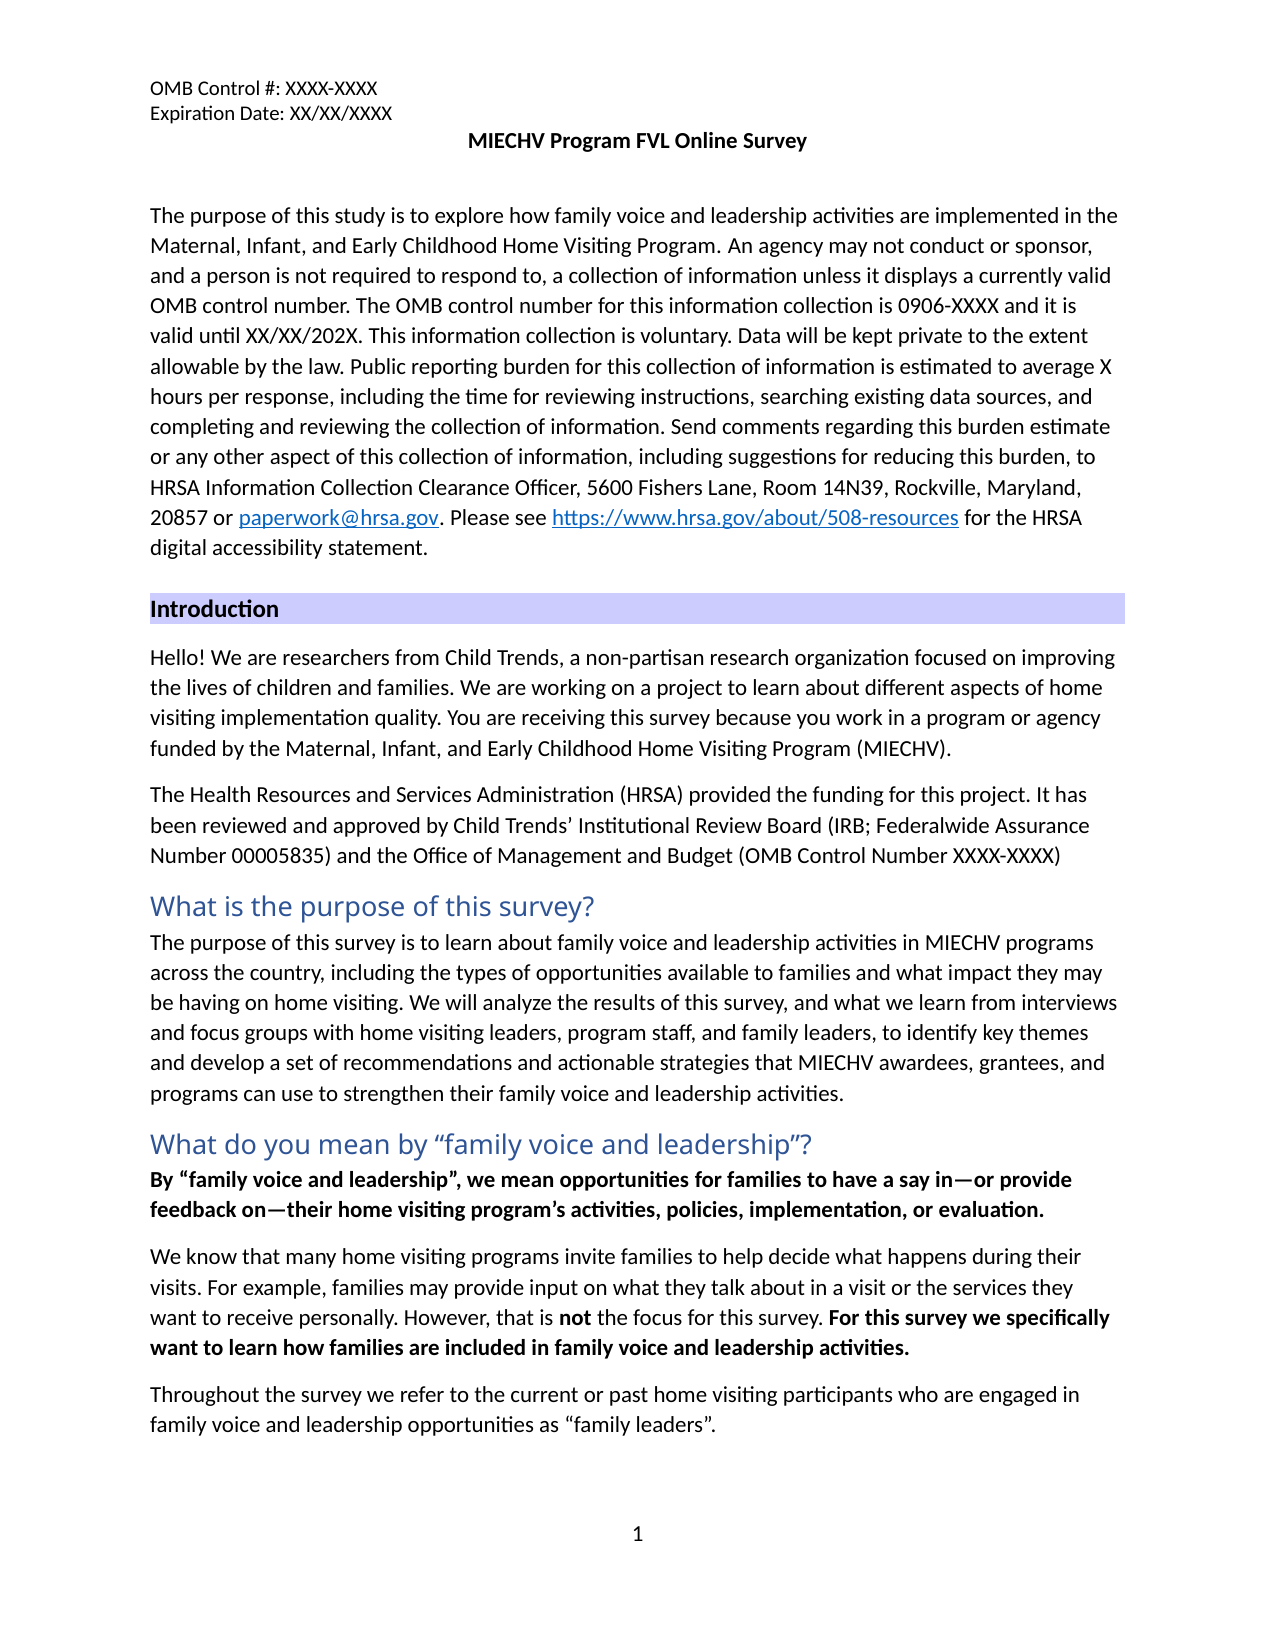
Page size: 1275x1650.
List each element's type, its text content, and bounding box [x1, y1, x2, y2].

text By “family voice and leadership”, we mean opportunities for families to have a say in—or provide feedback on—their home visiting program’s activities, policies, implementation, or evaluation. [150, 1165, 1125, 1223]
text Introduction [150, 593, 1125, 624]
text Hello! We are researchers from Child Trends, a non-partisan research organization focused on improving the lives of children and families. We are working on a project to learn about different aspects of home visiting implementation quality. You are receiving this survey because you work in a program or agency funded by the Maternal, Infant, and Early Childhood Home Visiting Program (MIECHV). [150, 643, 1125, 762]
text The purpose of this survey is to learn about family voice and leadership activities in MIECHV programs across the country, including the types of opportunities available to families and what impact they may be having on home visiting. We will analyze the results of this survey, and what we learn from interviews and focus groups with home visiting leaders, program staff, and family leaders, to identify key themes and develop a set of recommendations and actionable strategies that MIECHV awardees, grantees, and programs can use to strengthen their family voice and leadership activities. [150, 928, 1125, 1107]
text Throughout the survey we refer to the current or past home visiting participants who are engaged in family voice and leadership opportunities as “family leaders”. [150, 1380, 1125, 1438]
text The Health Resources and Services Administration (HRSA) provided the funding for this project. It has been reviewed and approved by Child Trends’ Institutional Review Board (IRB; Federalwide Assurance Number 00005835) and the Office of Management and Budget (OMB Control Number XXXX-XXXX) [150, 781, 1125, 869]
text The purpose of this study is to explore how family voice and leadership activities are implemented in the Maternal, Infant, and Early Childhood Home Visiting Program. An agency may not conduct or sponsor, and a person is not required to respond to, a collection of information unless it displays a currently valid OMB control number. The OMB control number for this information collection is 0906-XXXX and it is valid until XX/XX/202X. This information collection is voluntary. Data will be kept private to the extent allowable by the law. Public reporting burden for this collection of information is estimated to average X hours per response, including the time for reviewing instructions, searching existing data sources, and completing and reviewing the collection of information. Send comments regarding this burden estimate or any other aspect of this collection of information, including suggestions for reducing this burden, to HRSA Information Collection Clearance Officer, 5600 Fishers Lane, Room 14N39, Rockville, Maryland, 20857 or paperwork@hrsa.gov. Please see https://www.hrsa.gov/about/508-resources for the HRSA digital accessibility statement. [150, 201, 1125, 561]
text We know that many home visiting programs invite families to help decide what happens during their visits. For example, families may provide input on what they talk about in a visit or the services they want to receive personally. However, that is not the focus for this survey. For this survey we specifically want to learn how families are included in family voice and leadership activities. [150, 1242, 1125, 1361]
subtitle What do you mean by “family voice and leadership”? [150, 1126, 1125, 1162]
subtitle What is the purpose of this survey? [150, 888, 1125, 925]
